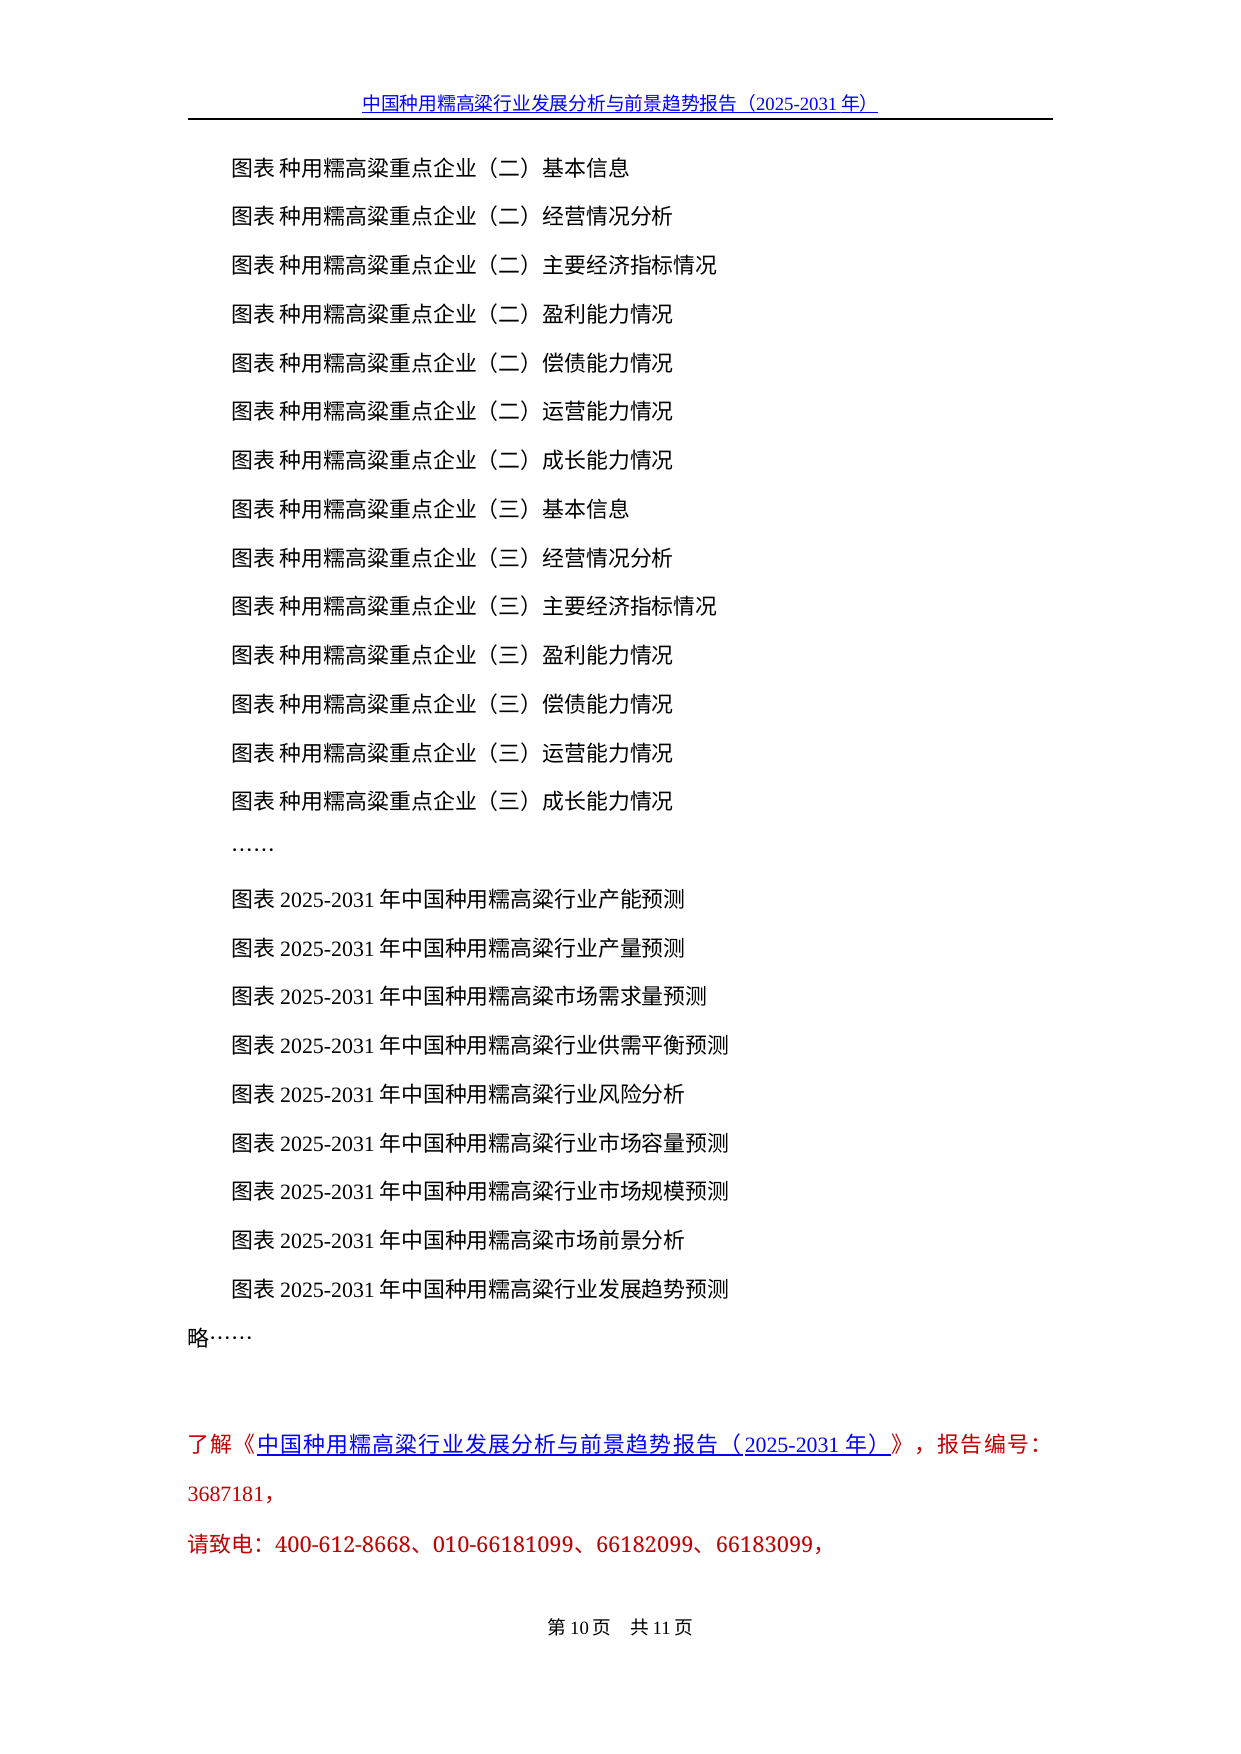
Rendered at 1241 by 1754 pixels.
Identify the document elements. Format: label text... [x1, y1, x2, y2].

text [187, 150, 1053, 1353]
text 了解《中国种用糯高粱行业发展分析与前景趋势报告（2025-2031年）》，报告编号：3687181， [187, 1427, 1053, 1508]
text 请致电：400-612-8668、010-66181099、66182099、66183099， [187, 1527, 1053, 1559]
